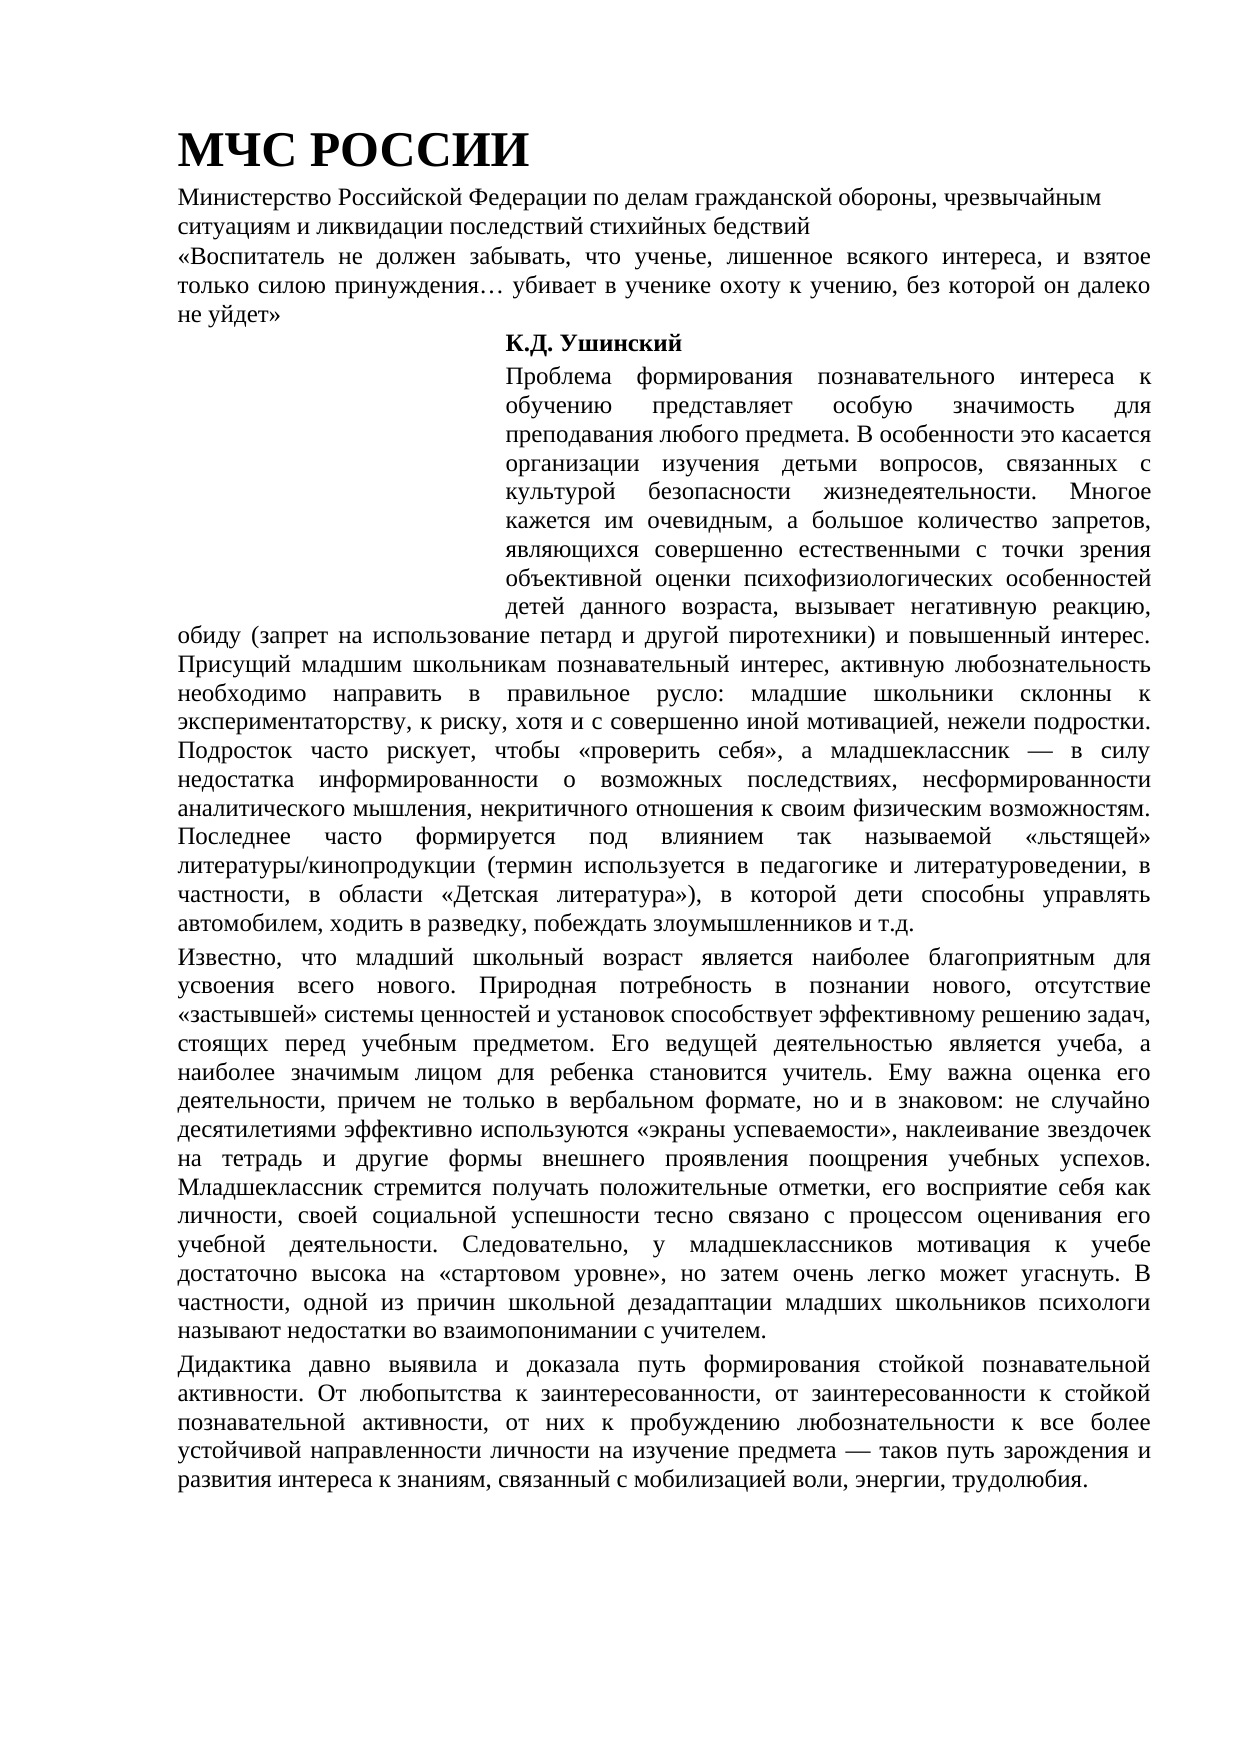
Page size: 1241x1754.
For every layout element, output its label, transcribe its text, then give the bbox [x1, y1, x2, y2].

text Известно, что младший школьный возраст является наиболее благоприятным для усвоения всего нового. Природная потребность в познании нового, отсутствие «застывшей» системы ценностей и установок способствует эффективному решению задач, стоящих перед учебным предметом. Его ведущей деятельностью является учеба, а наиболее значимым лицом для ребенка становится учитель. Ему важна оценка его деятельности, причем не только в вербальном формате, но и в знаковом: не случайно десятилетиями эффективно используются «экраны успеваемости», наклеивание звездочек на тетрадь и другие формы внешнего проявления поощрения учебных успехов. Младшеклассник стремится получать положительные отметки, его восприятие себя как личности, своей социальной успешности тесно связано с процессом оценивания его учебной деятельности. Следовательно, у младшеклассников мотивация к учебе достаточно высока на «стартовом уровне», но затем очень легко может угаснуть. В частности, одной из причин школьной дезадаптации младших школьников психологи называют недостатки во взаимопонимании с учителем. [177, 942, 1152, 1344]
text «Воспитатель не должен забывать, что ученье, лишенное всякого интереса, и взятое только силою принуждения… убивает в ученике охоту к учению, без которой он далеко не уйдет» [177, 241, 1152, 328]
text К.Д. Ушинский [177, 328, 1152, 356]
table_header МЧС РОССИИ Министерство Российской Федерации по делам гражданской обороны, чрезвычайным ситуациям и ликвидации последствий стихийных бедствий [176, 118, 1159, 241]
text Дидактика давно выявила и доказала путь формирования стойкой познавательной активности. От любопытства к заинтересованности, от заинтересованности к стойкой познавательной активности, от них к пробуждению любознательности к все более устойчивой направленности личности на изучение предмета — таков путь зарождения и развития интереса к знаниям, связанный с мобилизацией воли, энергии, трудолюбия. [177, 1349, 1152, 1493]
text Проблема формирования познавательного интереса к обучению представляет особую значимость для преподавания любого предмета. В особенности это касается организации изучения детьми вопросов, связанных с культурой безопасности жизнедеятельности. Многое кажется им очевидным, а большое количество запретов, являющихся совершенно естественными с точки зрения объективной оценки психофизиологических особенностей детей данного возраста, вызывает негативную реакцию, обиду (запрет на использование петард и другой пиротехники) и повышенный интерес. Присущий младшим школьникам познавательный интерес, активную любознательность необходимо направить в правильное русло: младшие школьники склонны к экспериментаторству, к риску, хотя и с совершенно иной мотивацией, нежели подростки. Подросток часто рискует, чтобы «проверить себя», а младшеклассник — в силу недостатка информированности о возможных последствиях, несформированности аналитического мышления, некритичного отношения к своим физическим возможностям. Последнее часто формируется под влиянием так называемой «льстящей» литературы/кинопродукции (термин используется в педагогике и литературоведении, в частности, в области «Детская литература»), в которой дети способны управлять автомобилем, ходить в разведку, побеждать злоумышленников и т.д. [177, 361, 1152, 936]
